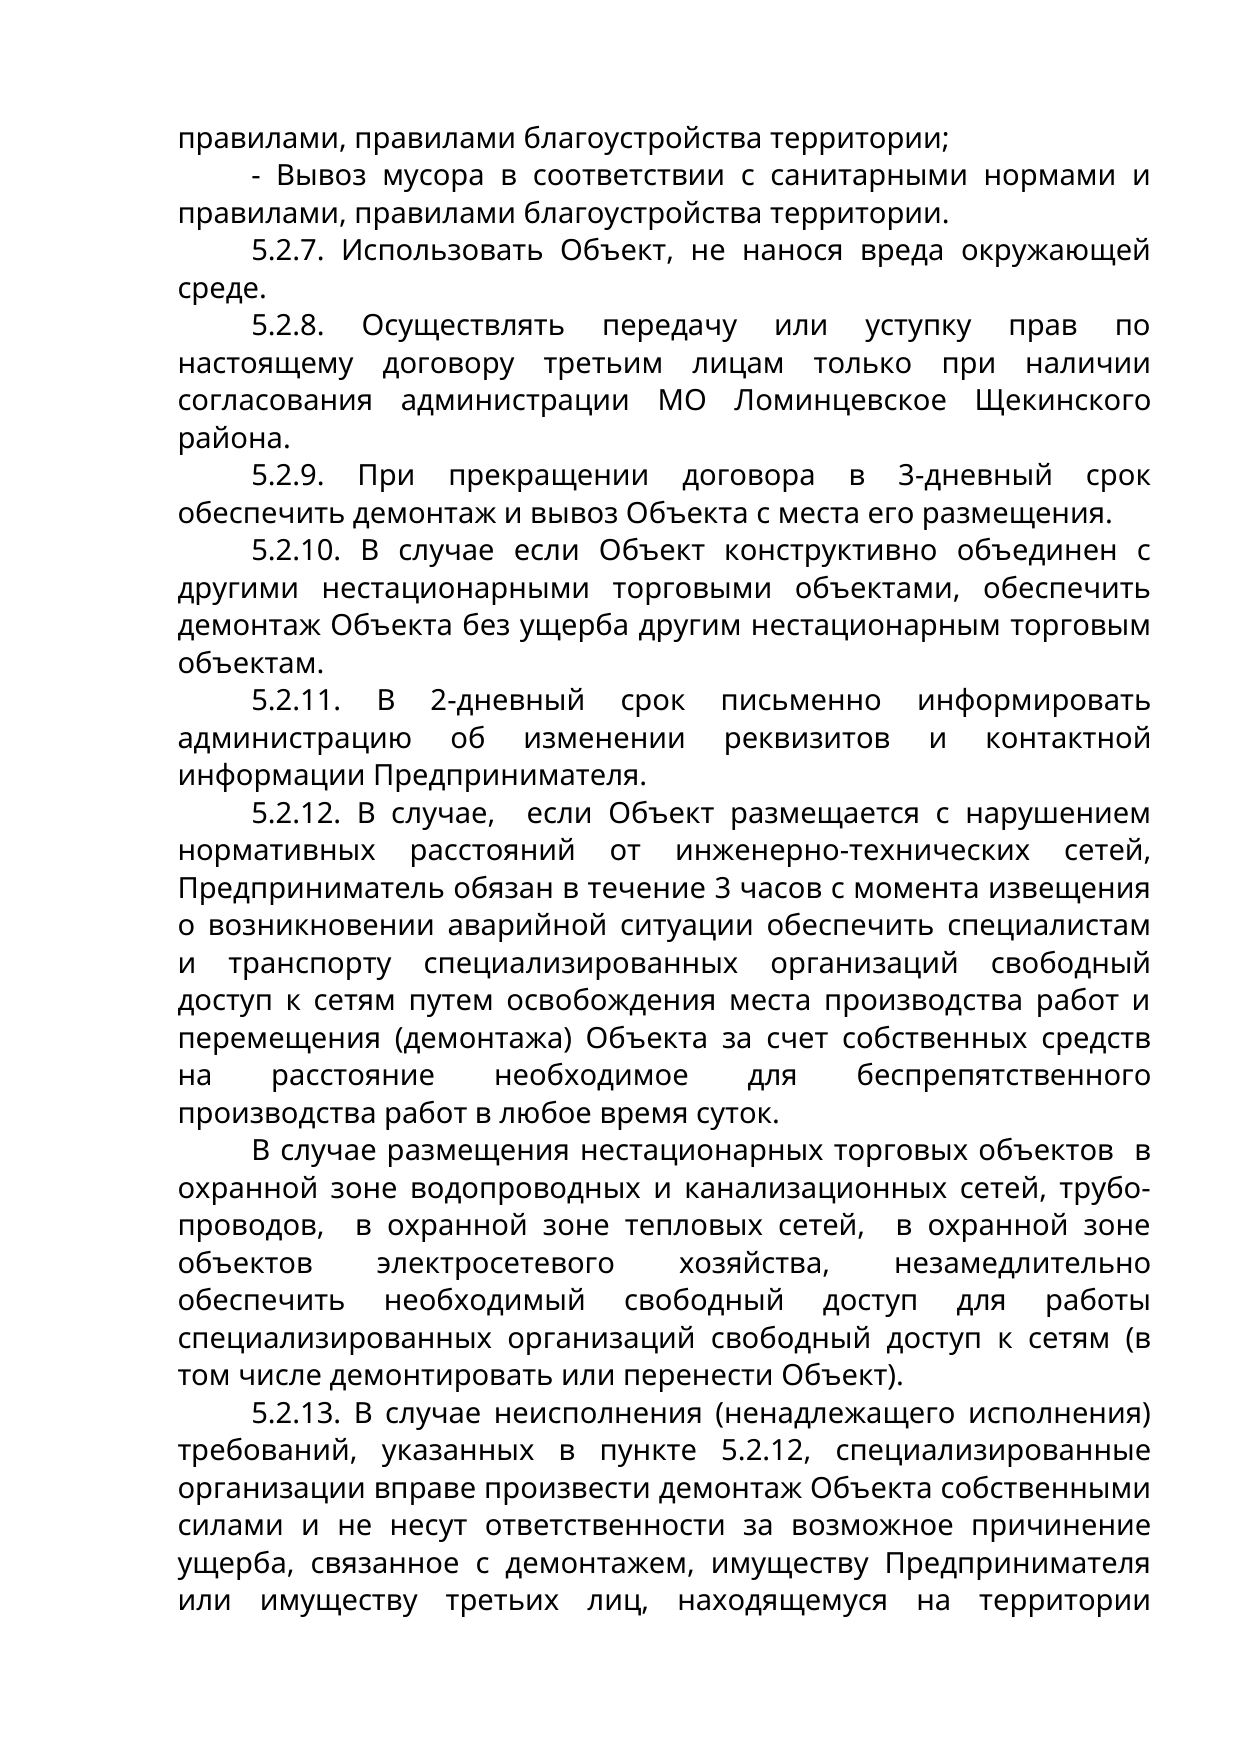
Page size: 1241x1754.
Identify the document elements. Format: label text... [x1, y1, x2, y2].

text В случае размещения нестационарных торговых объектов в охранной зоне водопроводных и канализационных сетей, трубо-проводов, в охранной зоне тепловых сетей, в охранной зоне объектов электросетевого хозяйства, незамедлительно обеспечить необходимый свободный доступ для работы специализированных организаций свободный доступ к сетям (в том числе демонтировать или перенести Объект). [177, 1131, 1152, 1393]
text 5.2.11. В 2-дневный срок письменно информировать администрацию об изменении реквизитов и контактной информации Предпринимателя. [177, 681, 1152, 793]
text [177, 118, 1152, 156]
text 5.2.7. Использовать Объект, не нанося вреда окружающей среде. [177, 231, 1152, 306]
text 5.2.8. Осуществлять передачу или уступку прав по настоящему договору третьим лицам только при наличии согласования администрации МО Ломинцевское Щекинского района. [177, 306, 1152, 456]
text 5.2.9. При прекращении договора в 3-дневный срок обеспечить демонтаж и вывоз Объекта с места его размещения. [177, 456, 1152, 531]
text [177, 1393, 1152, 1618]
text - Вывоз мусора в соответствии с санитарными нормами и правилами, правилами благоустройства территории. [177, 156, 1152, 231]
text 5.2.10. В случае если Объект конструктивно объединен с другими нестационарными торговыми объектами, обеспечить демонтаж Объекта без ущерба другим нестационарным торговым объектам. [177, 531, 1152, 681]
text 5.2.12. В случае, если Объект размещается с нарушением нормативных расстояний от инженерно-технических сетей, Предприниматель обязан в течение 3 часов с момента извещения о возникновении аварийной ситуации обеспечить специалистам и транспорту специализированных организаций свободный доступ к сетям путем освобождения места производства работ и перемещения (демонтажа) Объекта за счет собственных средств на расстояние необходимое для беспрепятственного производства работ в любое время суток. [177, 793, 1152, 1131]
